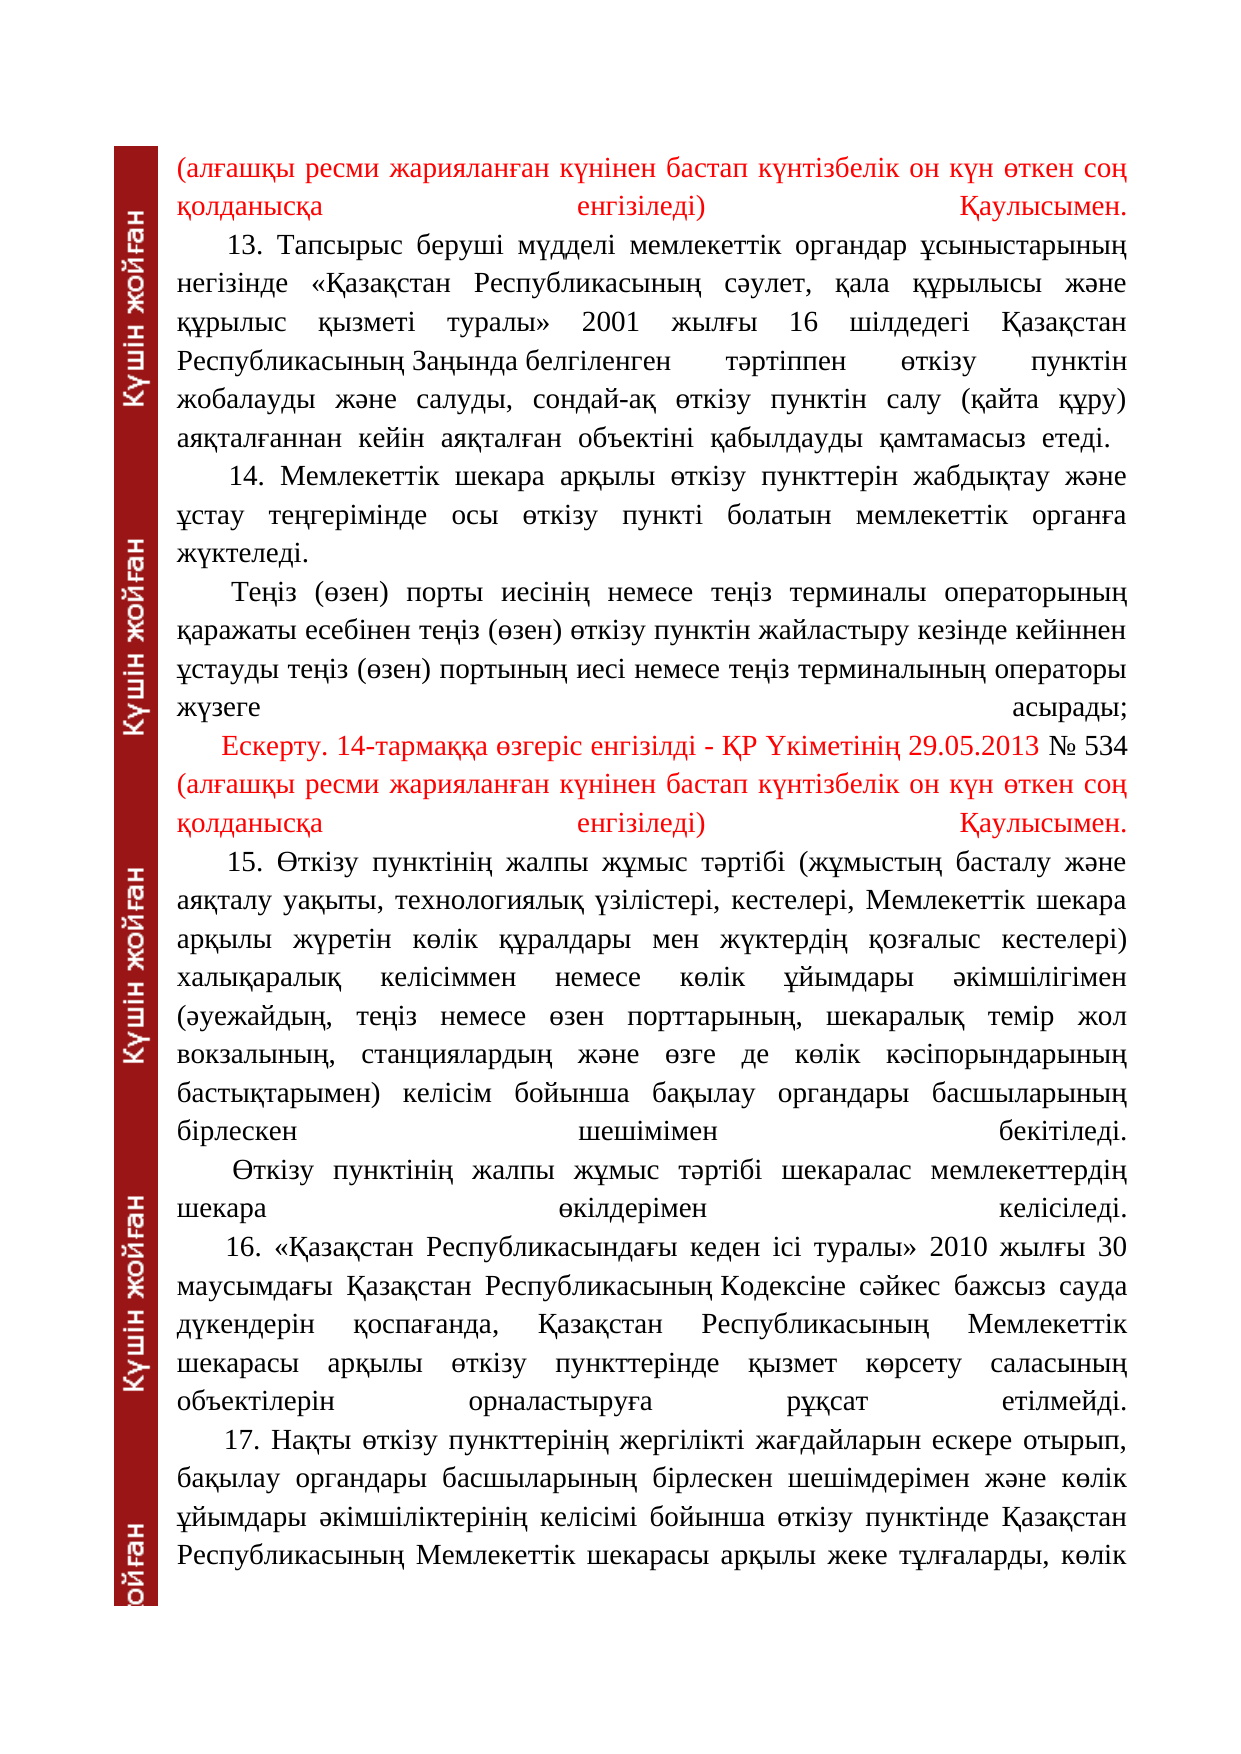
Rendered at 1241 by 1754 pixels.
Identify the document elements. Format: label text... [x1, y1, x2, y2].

picture [114, 1571, 158, 1606]
picture [114, 146, 158, 150]
